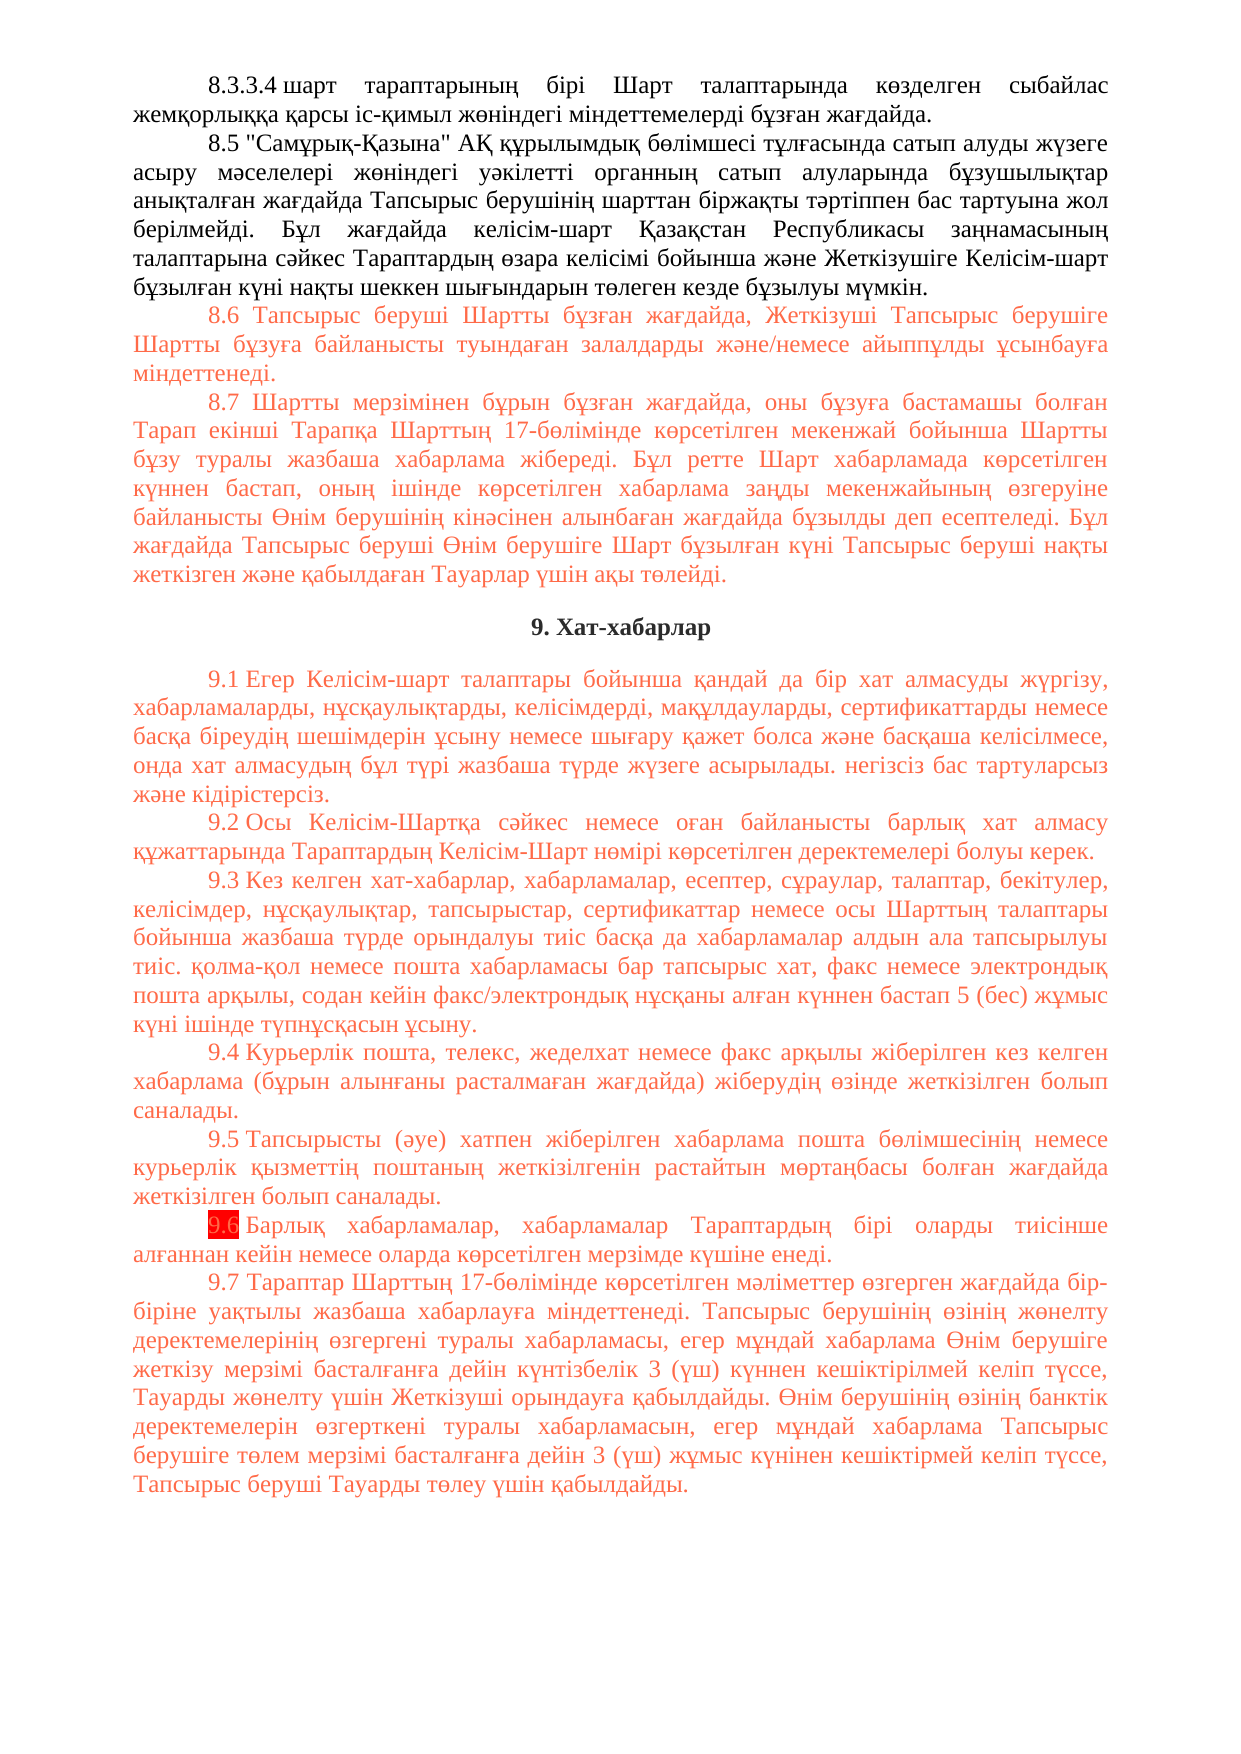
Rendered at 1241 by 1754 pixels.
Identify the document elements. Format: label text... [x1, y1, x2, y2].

text 9.1 Егер Келісім-шарт талаптары бойынша қандай да бір хат алмасуды жүргізу, хабарламаларды, нұсқаулықтарды, келісімдерді, мақұлдауларды, сертификаттарды немесе басқа біреудің шешімдерін ұсыну немесе шығару қажет болса және басқаша келісілмесе, онда хат алмасудың бұл түрі жазбаша түрде жүзеге асырылады. негізсіз бас тартуларсыз және кідірістерсіз. [133, 664, 1109, 807]
text 8.7 Шартты мерзімінен бұрын бұзған жағдайда, оны бұзуға бастамашы болған Тарап екінші Тарапқа Шарттың 17-бөлімінде көрсетілген мекенжай бойынша Шартты бұзу туралы жазбаша хабарлама жібереді. Бұл ретте Шарт хабарламада көрсетілген күннен бастап, оның ішінде көрсетілген хабарлама заңды мекенжайының өзгеруіне байланысты Өнім берушінің кінәсінен алынбаған жағдайда бұзылды деп есептеледі. Бұл жағдайда Тапсырыс беруші Өнім берушіге Шарт бұзылған күні Тапсырыс беруші нақты жеткізген және қабылдаған Тауарлар үшін ақы төлейді. [133, 387, 1109, 588]
text 9.6 Барлық хабарламалар, хабарламалар Тараптардың бірі оларды тиісінше алғаннан кейін немесе оларда көрсетілген мерзімде күшіне енеді. [133, 1210, 1109, 1267]
subtitle 9. Хат-хабарлар [133, 612, 1109, 640]
text 9.3 Кез келген хат-хабарлар, хабарламалар, есептер, сұраулар, талаптар, бекітулер, келісімдер, нұсқаулықтар, тапсырыстар, сертификаттар немесе осы Шарттың талаптары бойынша жазбаша түрде орындалуы тиіс басқа да хабарламалар алдын ала тапсырылуы тиіс. қолма-қол немесе пошта хабарламасы бар тапсырыс хат, факс немесе электрондық пошта арқылы, содан кейін факс/электрондық нұсқаны алған күннен бастап 5 (бес) жұмыс күні ішінде түпнұсқасын ұсыну. [133, 865, 1109, 1037]
text 9.2 Осы Келісім-Шартқа сәйкес немесе оған байланысты барлық хат алмасу құжаттарында Тараптардың Келісім-Шарт нөмірі көрсетілген деректемелері болуы керек. [133, 807, 1109, 865]
text 8.5 "Самұрық-Қазына" АҚ құрылымдық бөлімшесі тұлғасында сатып алуды жүзеге асыру мәселелері жөніндегі уәкілетті органның сатып алуларында бұзушылықтар анықталған жағдайда Тапсырыс берушінің шарттан біржақты тәртіппен бас тартуына жол берілмейді. Бұл жағдайда келісім-шарт Қазақстан Республикасы заңнамасының талаптарына сәйкес Тараптардың өзара келісімі бойынша және Жеткізушіге Келісім-шарт бұзылған күні нақты шеккен шығындарын төлеген кезде бұзылуы мүмкін. [133, 128, 1109, 301]
text 8.6 Тапсырыс беруші Шартты бұзған жағдайда, Жеткізуші Тапсырыс берушіге Шартты бұзуға байланысты туындаған залалдарды және/немесе айыппұлды ұсынбауға міндеттенеді. [133, 301, 1109, 387]
text 9.7 Тараптар Шарттың 17-бөлімінде көрсетілген мәліметтер өзгерген жағдайда бір-біріне уақтылы жазбаша хабарлауға міндеттенеді. Тапсырыс берушінің өзінің жөнелту деректемелерінің өзгергені туралы хабарламасы, егер мұндай хабарлама Өнім берушіге жеткізу мерзімі басталғанға дейін күнтізбелік 3 (үш) күннен кешіктірілмей келіп түссе, Тауарды жөнелту үшін Жеткізуші орындауға қабылдайды. Өнім берушінің өзінің банктік деректемелерін өзгерткені туралы хабарламасын, егер мұндай хабарлама Тапсырыс берушіге төлем мерзімі басталғанға дейін 3 (үш) жұмыс күнінен кешіктірмей келіп түссе, Тапсырыс беруші Тауарды төлеу үшін қабылдайды. [133, 1267, 1109, 1497]
text 9.4 Курьерлік пошта, телекс, жеделхат немесе факс арқылы жіберілген кез келген хабарлама (бұрын алынғаны расталмаған жағдайда) жіберудің өзінде жеткізілген болып саналады. [133, 1037, 1109, 1124]
text 8.3.3.4 шарт тараптарының бірі Шарт талаптарында көзделген сыбайлас жемқорлыққа қарсы іс-қимыл жөніндегі міндеттемелерді бұзған жағдайда. [133, 71, 1109, 128]
text 9.5 Тапсырысты (әуе) хатпен жіберілген хабарлама пошта бөлімшесінің немесе курьерлік қызметтің поштаның жеткізілгенін растайтын мөртаңбасы болған жағдайда жеткізілген болып саналады. [133, 1124, 1109, 1210]
